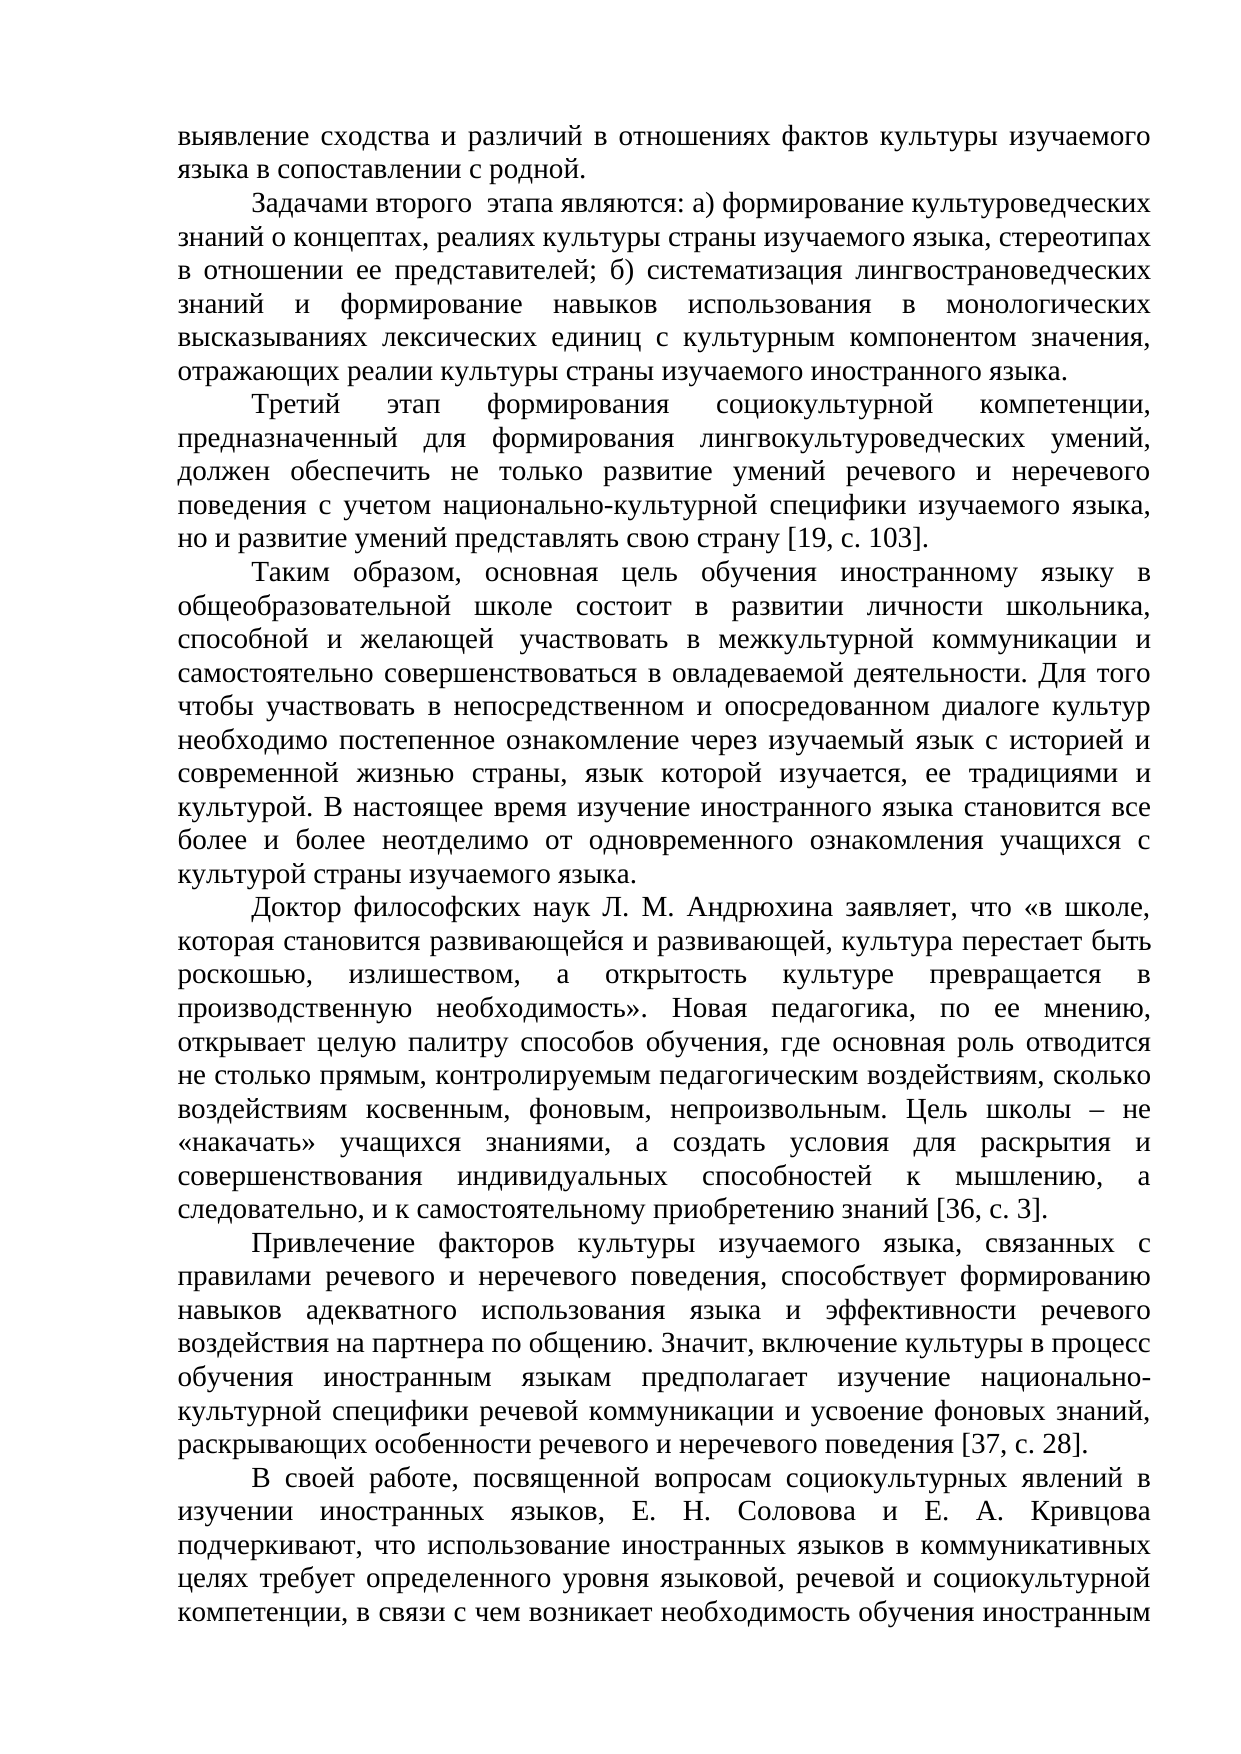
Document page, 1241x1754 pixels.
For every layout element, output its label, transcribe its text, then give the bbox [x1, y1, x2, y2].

text Доктор философских наук Л. М. Андрюхина заявляет, что «в школе, которая становится развивающейся и развивающей, культура перестает быть роскошью, излишеством, а открытость культуре превращается в производственную необходимость». Новая педагогика, по ее мнению, открывает целую палитру способов обучения, где основная роль отводится не столько прямым, контролируемым педагогическим воздействиям, сколько воздействиям косвенным, фоновым, непроизвольным. Цель школы – не «накачать» учащихся знаниями, а создать условия для раскрытия и совершенствования индивидуальных способностей к мышлению, а следовательно, и к самостоятельному приобретению знаний [36, с. 3]. [177, 889, 1152, 1225]
text Задачами второго этапа являются: а) формирование культуроведческих знаний о концептах, реалиях культуры страны изучаемого языка, стереотипах в отношении ее представителей; б) систематизация лингвострановедческих знаний и формирование навыков использования в монологических высказываниях лексических единиц с культурным компонентом значения, отражающих реалии культуры страны изучаемого иностранного языка. [177, 185, 1152, 386]
text Таким образом, основная цель обучения иностранному языку в общеобразовательной школе состоит в развитии личности школьника, способной и желающей участвовать в межкультурной коммуникации и самостоятельно совершенствоваться в овладеваемой деятельности. Для того чтобы участвовать в непосредственном и опосредованном диалоге культур необходимо постепенное ознакомление через изучаемый язык с историей и современной жизнью страны, язык которой изучается, ее традициями и культурой. В настоящее время изучение иностранного языка становится все более и более неотделимо от одновременного ознакомления учащихся с культурой страны изучаемого языка. [177, 554, 1152, 889]
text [177, 118, 1152, 185]
text Привлечение факторов культуры изучаемого языка, связанных с правилами речевого и неречевого поведения, способствует формированию навыков адекватного использования языка и эффективности речевого воздействия на партнера по общению. Значит, включение культуры в процесс обучения иностранным языкам предполагает изучение национально-культурной специфики речевой коммуникации и усвоение фоновых знаний, раскрывающих особенности речевого и неречевого поведения [37, с. 28]. [177, 1225, 1152, 1460]
text Третий этап формирования социокультурной компетенции, предназначенный для формирования лингвокультуроведческих умений, должен обеспечить не только развитие умений речевого и неречевого поведения с учетом национально-культурной специфики изучаемого языка, но и развитие умений представлять свою страну [19, с. 103]. [177, 386, 1152, 554]
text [177, 1460, 1152, 1627]
